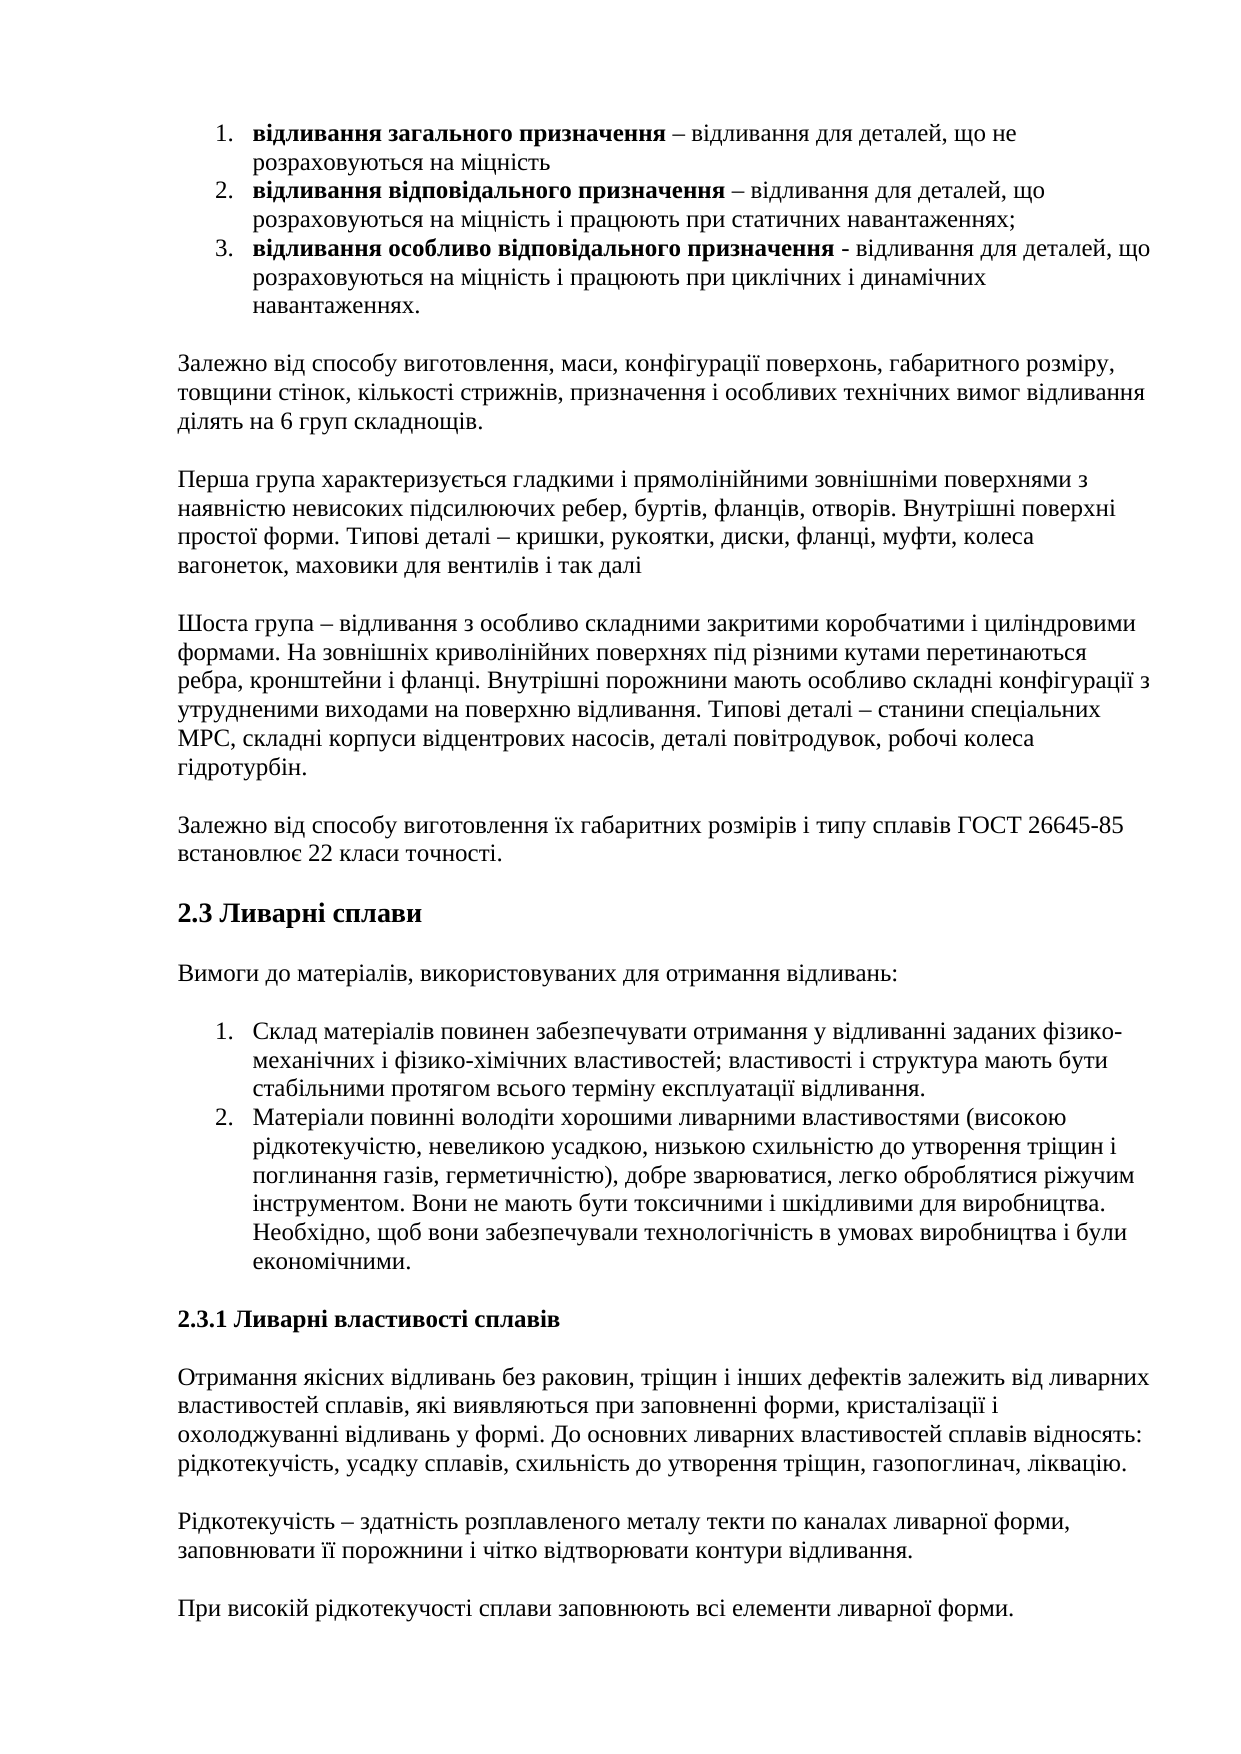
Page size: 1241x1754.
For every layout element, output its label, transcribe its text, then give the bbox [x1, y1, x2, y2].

text 2.3 Ливарні сплави [177, 896, 1152, 929]
list Склад матеріалів повинен забезпечувати отримання у відливанні заданих фізико-механічних і фізико-хімічних властивостей; властивості і структура мають бути стабільними протягом всього терміну експлуатації відливання. [215, 1016, 1152, 1102]
list відливання загального призначення – відливання для деталей, що не розраховуються на міцність [215, 118, 1152, 176]
list Матеріали повинні володіти хорошими ливарними властивостями (високою рідкотекучістю, невеликою усадкою, низькою схильністю до утворення тріщин і поглинання газів, герметичністю), добре зварюватися, легко оброблятися ріжучим інструментом. Вони не мають бути токсичними і шкідливими для виробництва. Необхідно, щоб вони забезпечували технологічність в умовах виробництва і були економічними. [215, 1102, 1152, 1275]
text Отримання якісних відливань без раковин, тріщин і інших дефектів залежить від ливарних властивостей сплавів, які виявляються при заповненні форми, кристалізації і охолоджуванні відливань у формі. До основних ливарних властивостей сплавів відносять: рідкотекучість, усадку сплавів, схильність до утворення тріщин, газопоглинач, ліквацію. [177, 1362, 1152, 1477]
text Шоста група – відливання з особливо складними закритими коробчатими і циліндровими формами. На зовнішніх криволінійних поверхнях під різними кутами перетинаються ребра, кронштейни і фланці. Внутрішні порожнини мають особливо складні конфігурації з утрудненими виходами на поверхню відливання. Типові деталі – станини спеціальних МРС, складні корпуси відцентрових насосів, деталі повітродувок, робочі колеса гідротурбін. [177, 608, 1152, 781]
text Перша група характеризується гладкими і прямолінійними зовнішніми поверхнями з наявністю невисоких підсилюючих ребер, буртів, фланців, отворів. Внутрішні поверхні простої форми. Типові деталі – кришки, рукоятки, диски, фланці, муфти, колеса вагонеток, маховики для вентилів і так далі [177, 464, 1152, 579]
list відливання відповідального призначення – відливання для деталей, що розраховуються на міцність і працюють при статичних навантаженнях; [215, 176, 1152, 233]
text 2.3.1 Ливарні властивості сплавів [177, 1304, 1152, 1333]
text При високій рідкотекучості сплави заповнюють всі елементи ливарної форми. [177, 1593, 1152, 1621]
text Залежно від способу виготовлення їх габаритних розмірів і типу сплавів ГОСТ 26645-85 встановлює 22 класи точності. [177, 810, 1152, 867]
text Залежно від способу виготовлення, маси, конфігурації поверхонь, габаритного розміру, товщини стінок, кількості стрижнів, призначення і особливих технічних вимог відливання ділять на 6 груп складнощів. [177, 348, 1152, 435]
text Вимоги до матеріалів, використовуваних для отримання відливань: [177, 958, 1152, 987]
text Рідкотекучість – здатність розплавленого металу текти по каналах ливарної форми, заповнювати її порожнини і чітко відтворювати контури відливання. [177, 1506, 1152, 1563]
list відливання особливо відповідального призначення - відливання для деталей, що розраховуються на міцність і працюють при циклічних і динамічних навантаженнях. [215, 233, 1152, 319]
